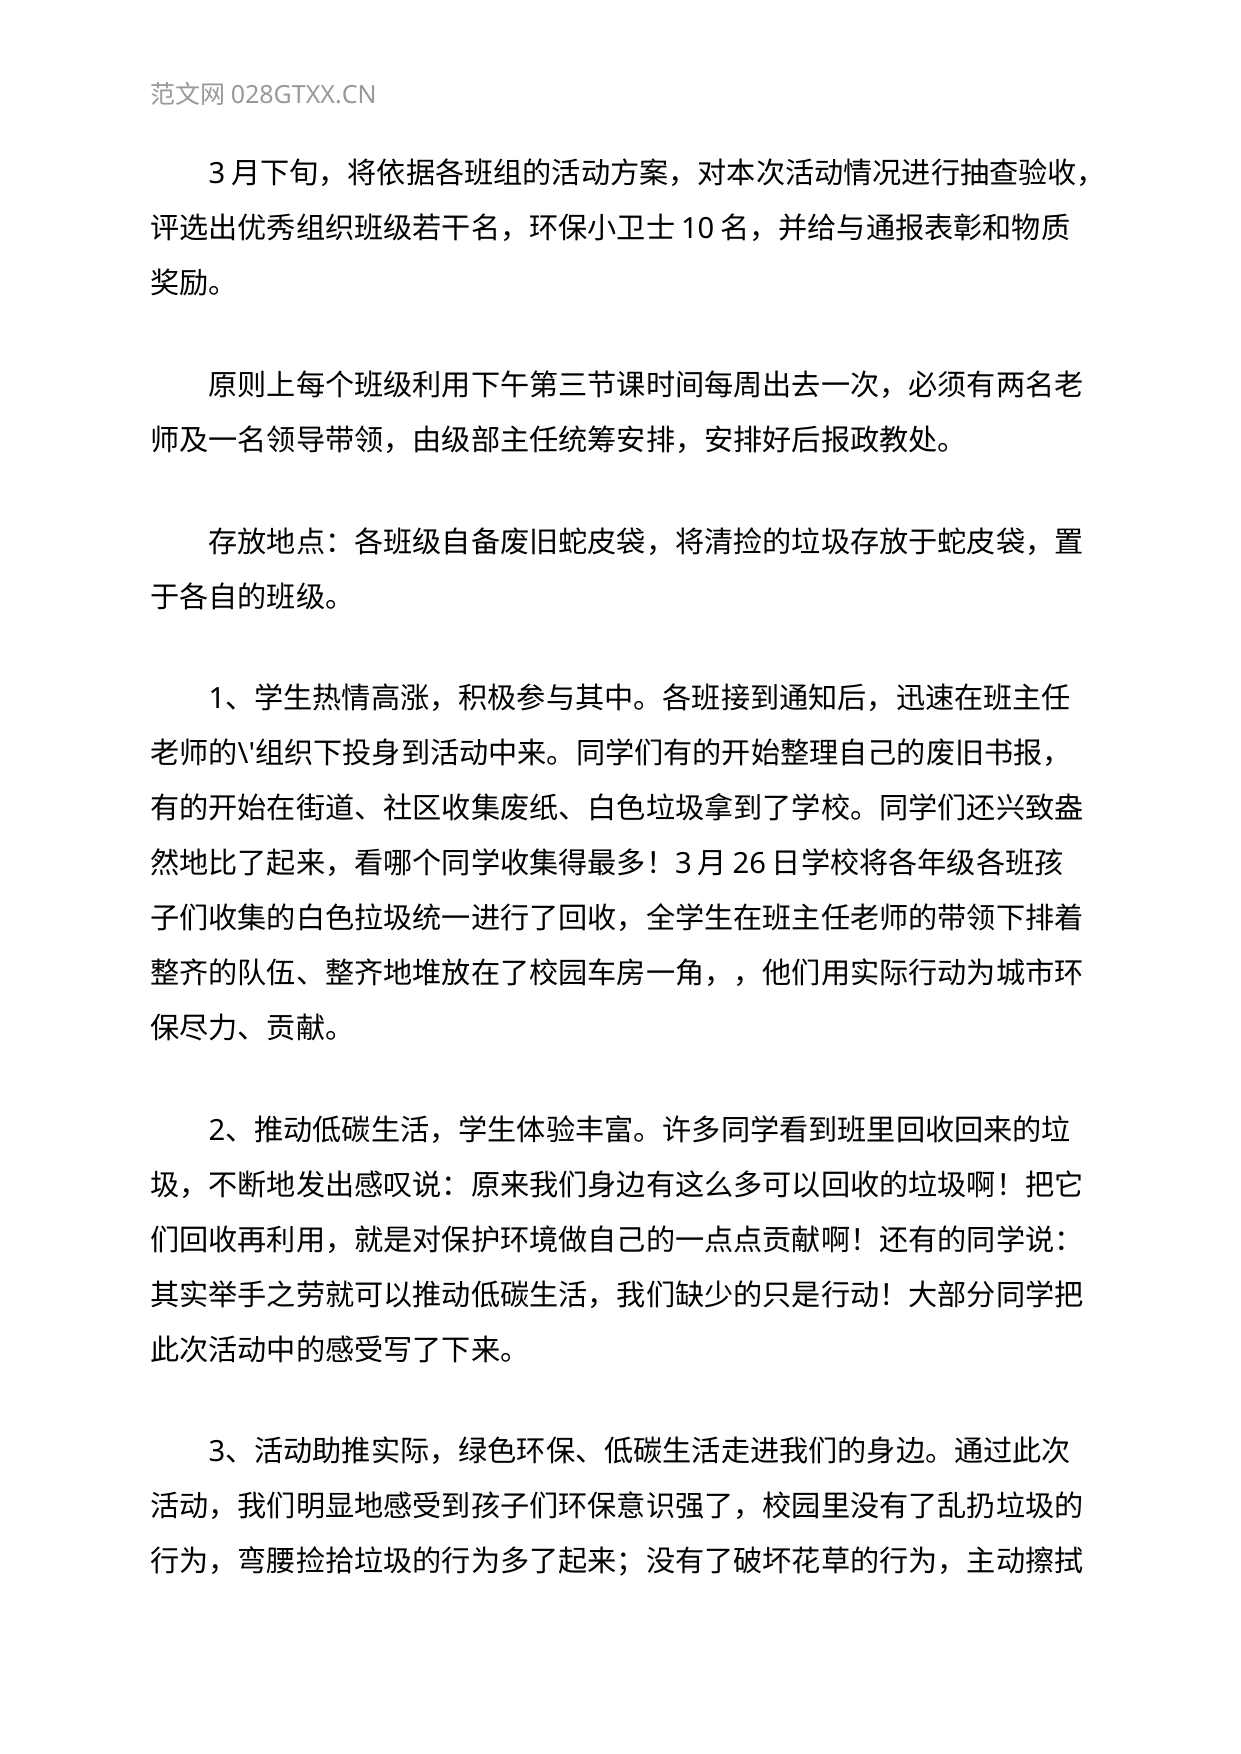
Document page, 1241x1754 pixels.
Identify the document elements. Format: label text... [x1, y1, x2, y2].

text 1、学生热情高涨，积极参与其中。各班接到通知后，迅速在班主任老师的\'组织下投身到活动中来。同学们有的开始整理自己的废旧书报，有的开始在街道、社区收集废纸、白色垃圾拿到了学校。同学们还兴致盎然地比了起来，看哪个同学收集得最多！3月26日学校将各年级各班孩子们收集的白色拉圾统一进行了回收，全学生在班主任老师的带领下排着整齐的队伍、整齐地堆放在了校园车房一角，，他们用实际行动为城市环保尽力、贡献。 [150, 675, 1090, 1047]
text 存放地点：各班级自备废旧蛇皮袋，将清捡的垃圾存放于蛇皮袋，置于各自的班级。 [150, 518, 1090, 616]
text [150, 1428, 1090, 1580]
text 3月下旬，将依据各班组的活动方案，对本次活动情况进行抽查验收，评选出优秀组织班级若干名，环保小卫士10名，并给与通报表彰和物质奖励。 [150, 150, 1090, 302]
text 2、推动低碳生活，学生体验丰富。许多同学看到班里回收回来的垃圾，不断地发出感叹说：原来我们身边有这么多可以回收的垃圾啊！把它们回收再利用，就是对保护环境做自己的一点点贡献啊！还有的同学说：其实举手之劳就可以推动低碳生活，我们缺少的只是行动！大部分同学把此次活动中的感受写了下来。 [150, 1107, 1090, 1368]
text 原则上每个班级利用下午第三节课时间每周出去一次，必须有两名老师及一名领导带领，由级部主任统筹安排，安排好后报政教处。 [150, 362, 1090, 459]
